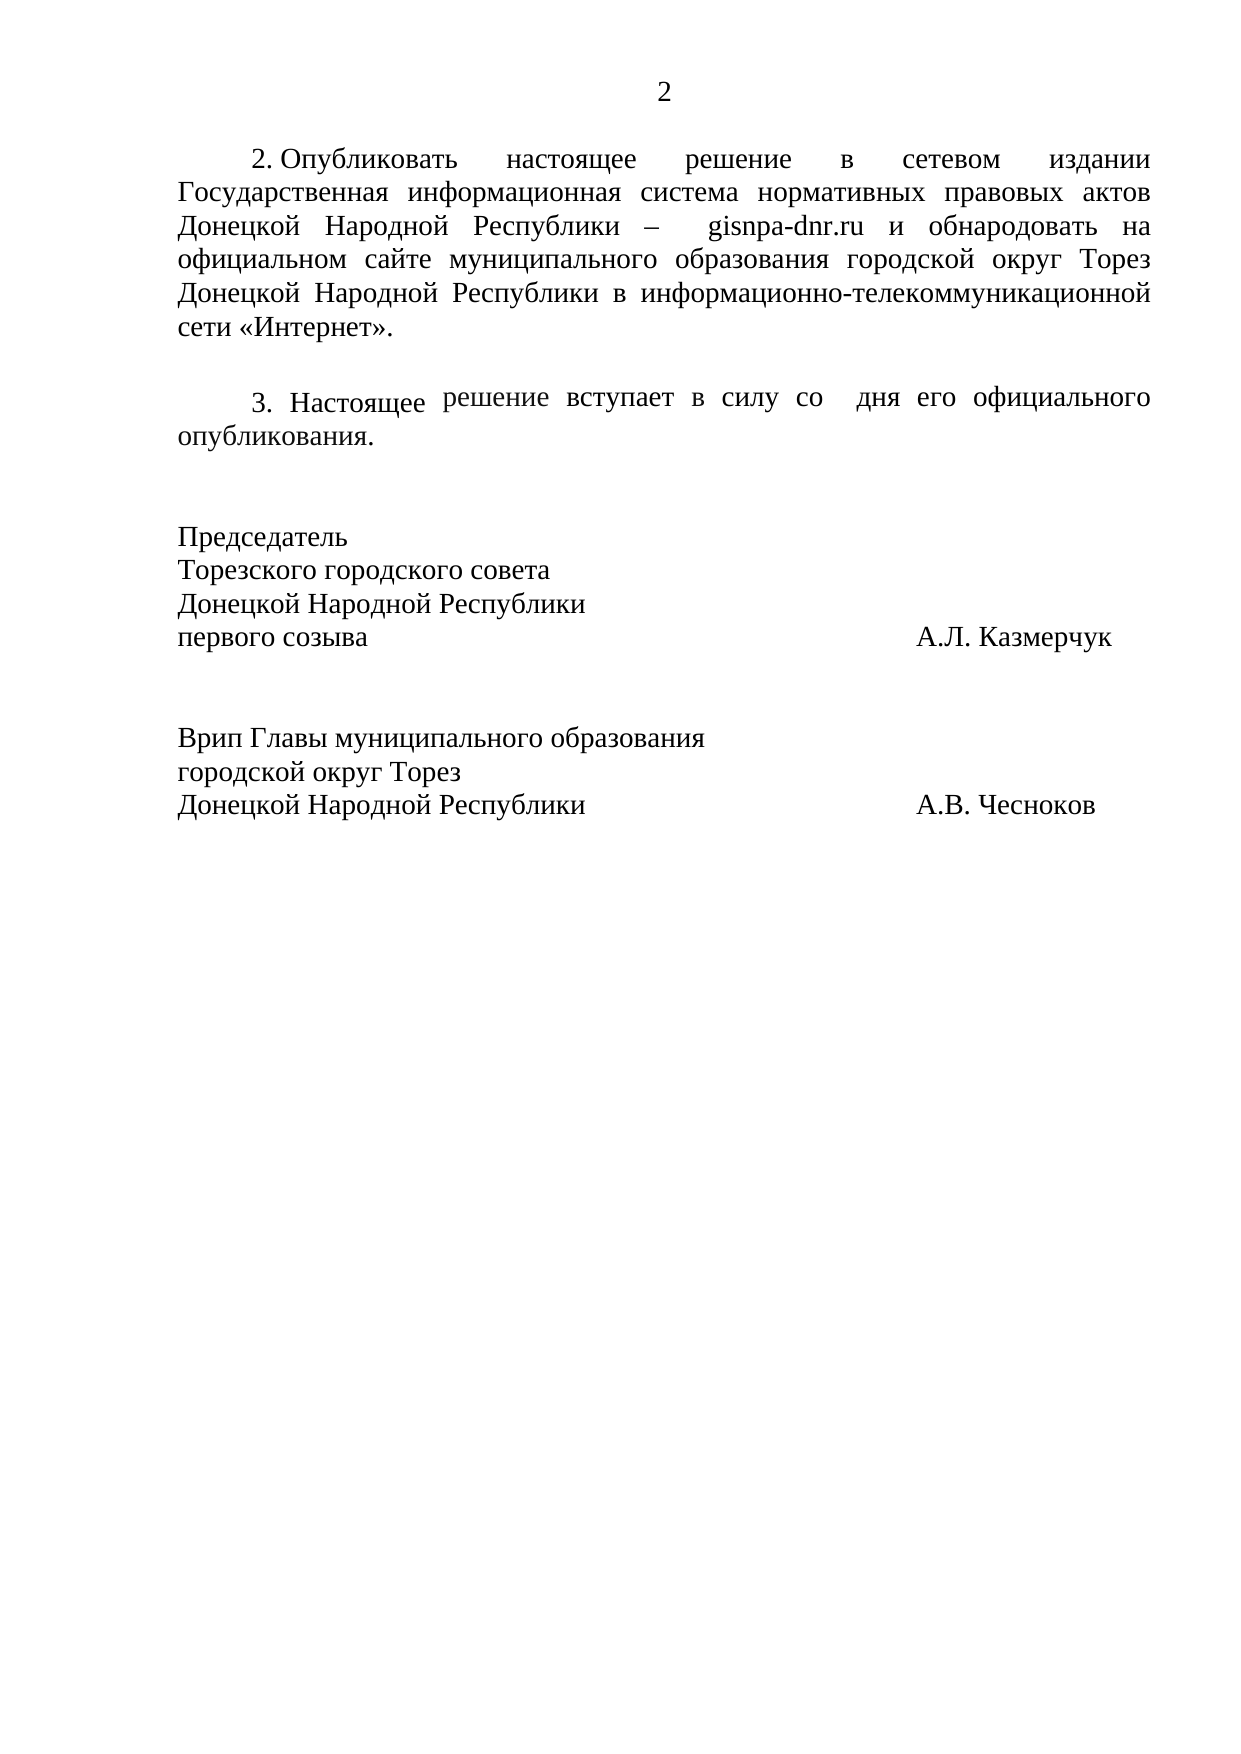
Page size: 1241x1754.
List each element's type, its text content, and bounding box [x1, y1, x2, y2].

text Торезского городского совета [177, 552, 1152, 586]
text первого созыва А.Л. Казмерчук [177, 619, 1152, 653]
text 2. Опубликовать настоящее решение в сетевом издании Государственная информационная система нормативных правовых актов Донецкой Народной Республики – gisnpa-dnr.ru и обнародовать на официальном сайте муниципального образования городской округ Торез Донецкой Народной Республики в информационно-телекоммуникационной сети «Интернет». [177, 141, 1152, 342]
text городской округ Торез [177, 754, 1152, 787]
text Врип Главы муниципального образования [177, 720, 1152, 754]
text Председатель [177, 519, 1152, 552]
text Донецкой Народной Республики [177, 586, 1152, 619]
text Донецкой Народной Республики А.В. Чесноков [177, 787, 1152, 821]
text 3. Настоящее решение вступает в силу со дня его официального опубликования. [177, 379, 1152, 452]
